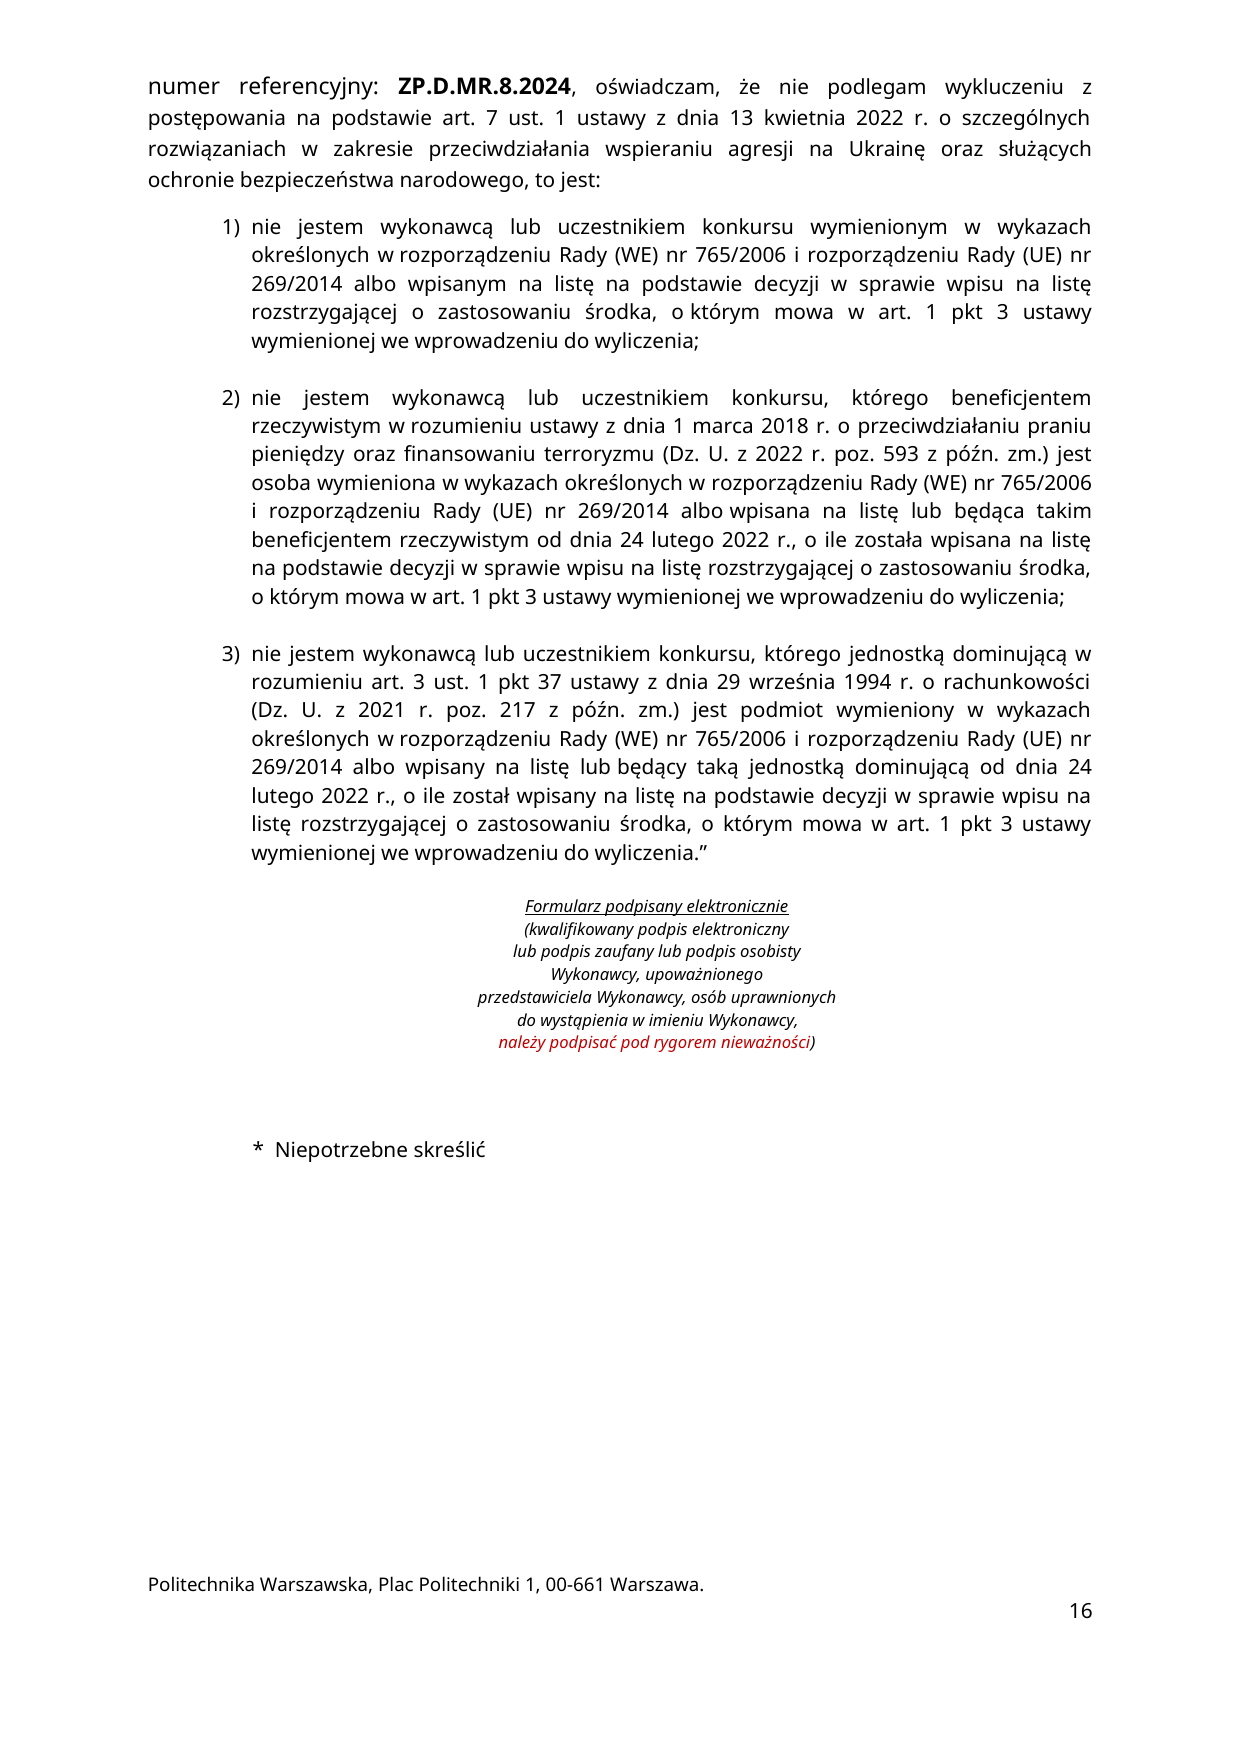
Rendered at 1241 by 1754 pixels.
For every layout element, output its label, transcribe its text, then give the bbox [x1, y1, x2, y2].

list Formularz podpisany elektronicznie [223, 894, 1092, 917]
list * Niepotrzebne skreślić [252, 1136, 1092, 1164]
list Wykonawcy, upoważnionego [223, 963, 1092, 985]
list nie jestem wykonawcą lub uczestnikiem konkursu, którego beneficjentem rzeczywistym w rozumieniu ustawy z dnia 1 marca 2018 r. o przeciwdziałaniu praniu pieniędzy oraz finansowaniu terroryzmu (Dz. U. z 2022 r. poz. 593 z późn. zm.) jest osoba wymieniona w wykazach określonych w rozporządzeniu Rady (WE) nr 765/2006 i rozporządzeniu Rady (UE) nr 269/2014 albo wpisana na listę lub będąca takim beneficjentem rzeczywistym od dnia 24 lutego 2022 r., o ile została wpisana na listę na podstawie decyzji w sprawie wpisu na listę rozstrzygającej o zastosowaniu środka, o którym mowa w art. 1 pkt 3 ustawy wymienionej we wprowadzeniu do wyliczenia; [222, 383, 1092, 610]
list do wystąpienia w imieniu Wykonawcy, [223, 1008, 1092, 1031]
list nie jestem wykonawcą lub uczestnikiem konkursu wymienionym w wykazach określonych w rozporządzeniu Rady (WE) nr 765/2006 i rozporządzeniu Rady (UE) nr 269/2014 albo wpisanym na listę na podstawie decyzji w sprawie wpisu na listę rozstrzygającej o zastosowaniu środka, o którym mowa w art. 1 pkt 3 ustawy wymienionej we wprowadzeniu do wyliczenia; [222, 212, 1092, 354]
list (kwalifikowany podpis elektroniczny [223, 917, 1092, 940]
list przedstawiciela Wykonawcy, osób uprawnionych [221, 985, 1092, 1008]
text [148, 70, 1092, 193]
list nie jestem wykonawcą lub uczestnikiem konkursu, którego jednostką dominującą w rozumieniu art. 3 ust. 1 pkt 37 ustawy z dnia 29 września 1994 r. o rachunkowości (Dz. U. z 2021 r. poz. 217 z późn. zm.) jest podmiot wymieniony w wykazach określonych w rozporządzeniu Rady (WE) nr 765/2006 i rozporządzeniu Rady (UE) nr 269/2014 albo wpisany na listę lub będący taką jednostką dominującą od dnia 24 lutego 2022 r., o ile został wpisany na listę na podstawie decyzji w sprawie wpisu na listę rozstrzygającej o zastosowaniu środka, o którym mowa w art. 1 pkt 3 ustawy wymienionej we wprowadzeniu do wyliczenia.” [222, 639, 1092, 866]
list lub podpis zaufany lub podpis osobisty [223, 940, 1092, 963]
list należy podpisać pod rygorem nieważności) [223, 1031, 1092, 1053]
